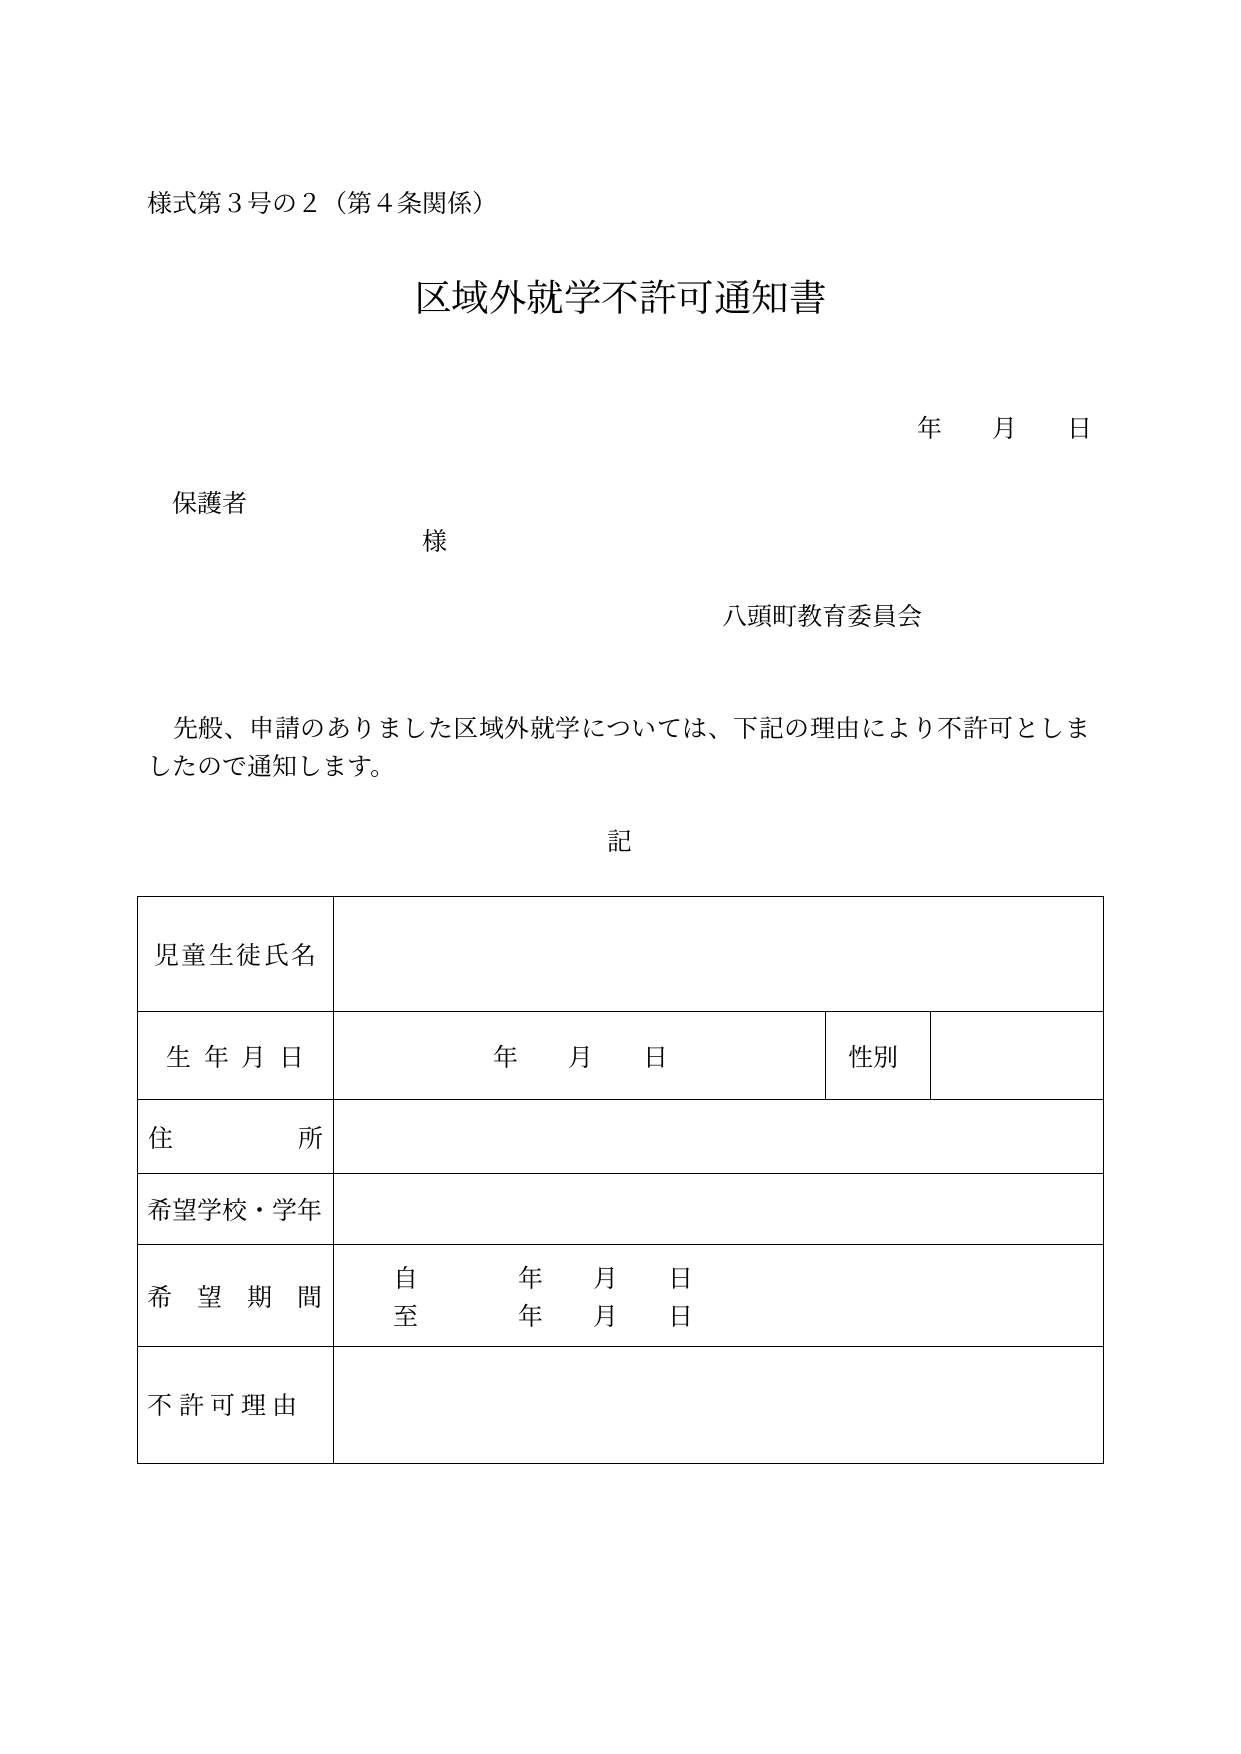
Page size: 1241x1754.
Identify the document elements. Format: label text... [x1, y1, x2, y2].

table_cell [334, 1100, 1103, 1173]
table_cell 年 月 日 [334, 1012, 825, 1099]
table_cell [334, 1347, 1103, 1463]
text 保護者 [148, 483, 1092, 521]
table_cell 生年月日 [138, 1012, 333, 1099]
text 年 月 日 [148, 408, 1092, 446]
subtitle 記 [148, 821, 1092, 858]
table_cell 自 年 月 日 至 年 月 日 [334, 1245, 1103, 1346]
text 様式第３号の２（第４条関係） [148, 183, 1092, 221]
table_cell 不許可理由 [138, 1347, 333, 1463]
table_cell [334, 1174, 1103, 1244]
text 八頭町教育委員会 [148, 596, 1092, 633]
text 様 [148, 521, 1092, 558]
text 区域外就学不許可通知書 [148, 258, 1092, 333]
table_header 児童生徒氏名 [138, 897, 333, 1011]
table_cell 希望期間 [138, 1245, 333, 1346]
table_cell [931, 1012, 1103, 1099]
text 先般、申請のありました区域外就学については、下記の理由により不許可としましたので通知します。 [148, 708, 1092, 783]
table_cell 住 所 [138, 1100, 333, 1173]
table_cell 性別 [826, 1012, 930, 1099]
table_header [334, 897, 1103, 1011]
table_cell 希望学校・学年 [138, 1174, 333, 1244]
